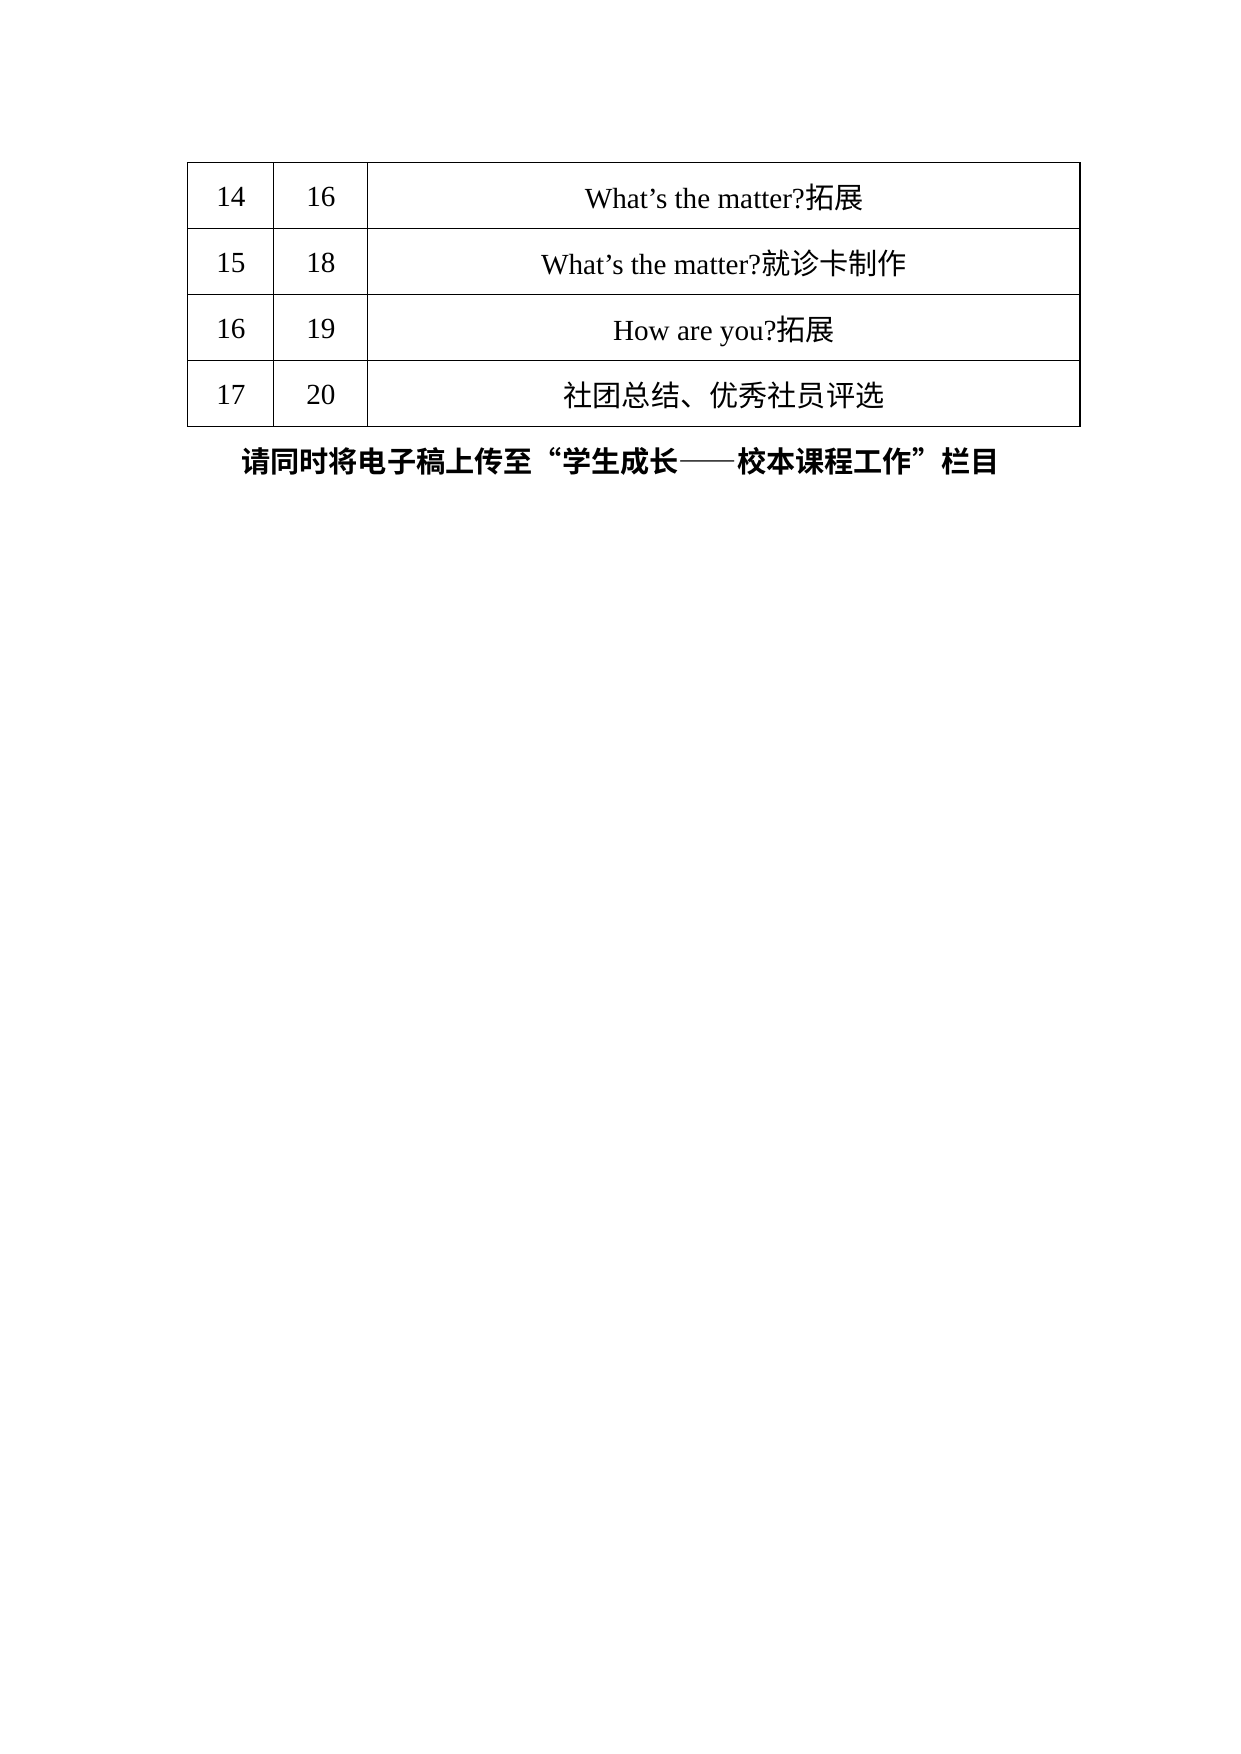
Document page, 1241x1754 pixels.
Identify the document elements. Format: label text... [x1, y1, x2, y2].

table_cell 19 [274, 295, 367, 360]
table_cell 17 [188, 361, 273, 426]
table_cell How are you?拓展 [368, 295, 1079, 360]
table_cell 14 [188, 163, 273, 228]
table_cell 18 [274, 229, 367, 294]
table_cell 16 [188, 295, 273, 360]
table_cell 15 [188, 229, 273, 294]
text 请同时将电子稿上传至“学生成长——校本课程工作”栏目 [187, 427, 1053, 492]
table_cell What’s the matter?就诊卡制作 [368, 229, 1079, 294]
table_cell 20 [274, 361, 367, 426]
table_cell 16 [274, 163, 367, 228]
table_cell What’s the matter?拓展 [368, 163, 1079, 228]
table_cell 社团总结、优秀社员评选 [368, 361, 1079, 426]
